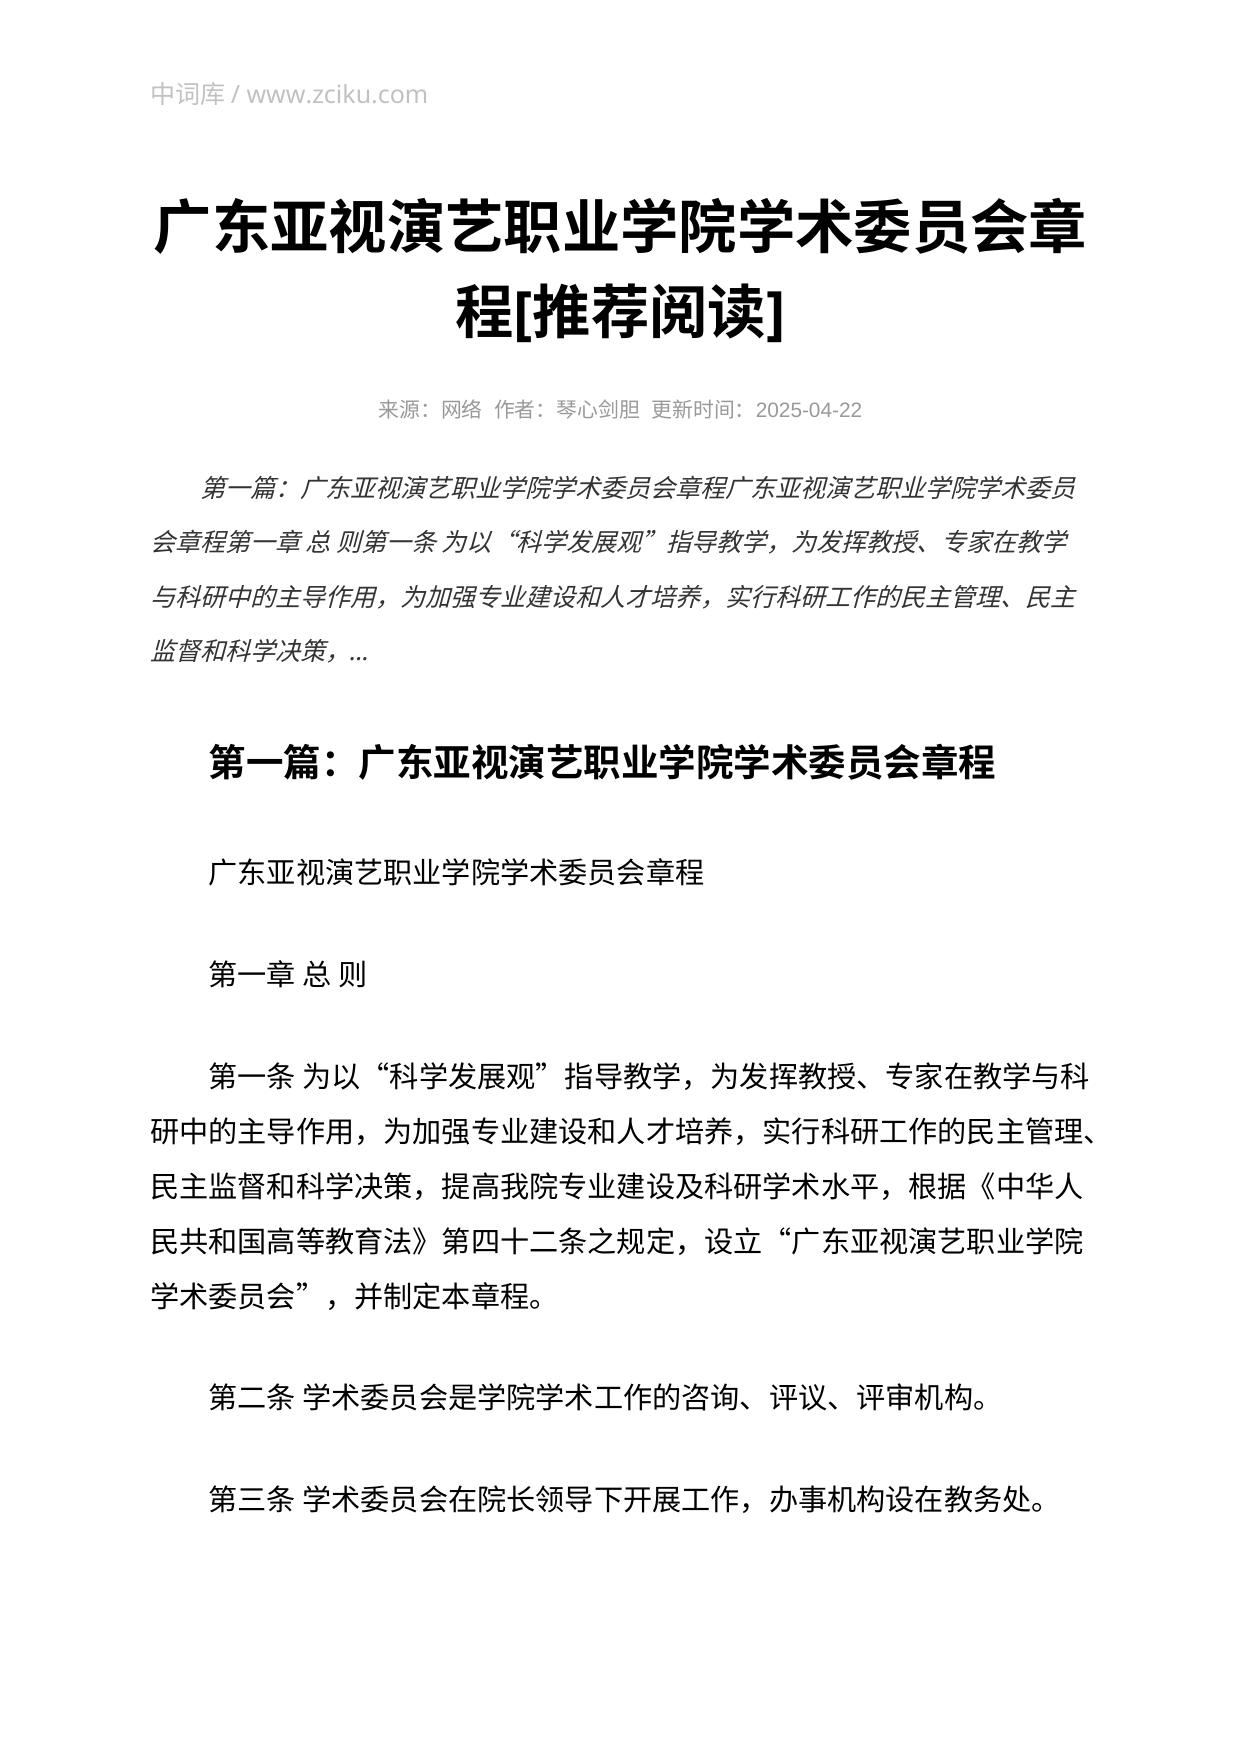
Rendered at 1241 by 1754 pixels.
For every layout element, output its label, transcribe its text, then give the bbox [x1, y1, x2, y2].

text 第三条 学术委员会在院长领导下开展工作，办事机构设在教务处。 [150, 1477, 1090, 1519]
text 来源：网络 作者：琴心剑胆 更新时间：2025-04-22 [150, 397, 1090, 421]
text 第一篇：广东亚视演艺职业学院学术委员会章程广东亚视演艺职业学院学术委员会章程第一章 总 则第一条 为以“科学发展观”指导教学，为发挥教授、专家在教学与科研中的主导作用，为加强专业建设和人才培养，实行科研工作的民主管理、民主监督和科学决策，... [150, 468, 1090, 668]
text 第二条 学术委员会是学院学术工作的咨询、评议、评审机构。 [150, 1375, 1090, 1417]
text 第一篇：广东亚视演艺职业学院学术委员会章程 [150, 733, 1090, 787]
text 第一章 总 则 [150, 952, 1090, 994]
text 第一条 为以“科学发展观”指导教学，为发挥教授、专家在教学与科研中的主导作用，为加强专业建设和人才培养，实行科研工作的民主管理、民主监督和科学决策，提高我院专业建设及科研学术水平，根据《中华人民共和国高等教育法》第四十二条之规定，设立“广东亚视演艺职业学院学术委员会”，并制定本章程。 [150, 1053, 1090, 1315]
text 广东亚视演艺职业学院学术委员会章程 [150, 850, 1090, 892]
subtitle 广东亚视演艺职业学院学术委员会章程[推荐阅读] [150, 181, 1090, 351]
